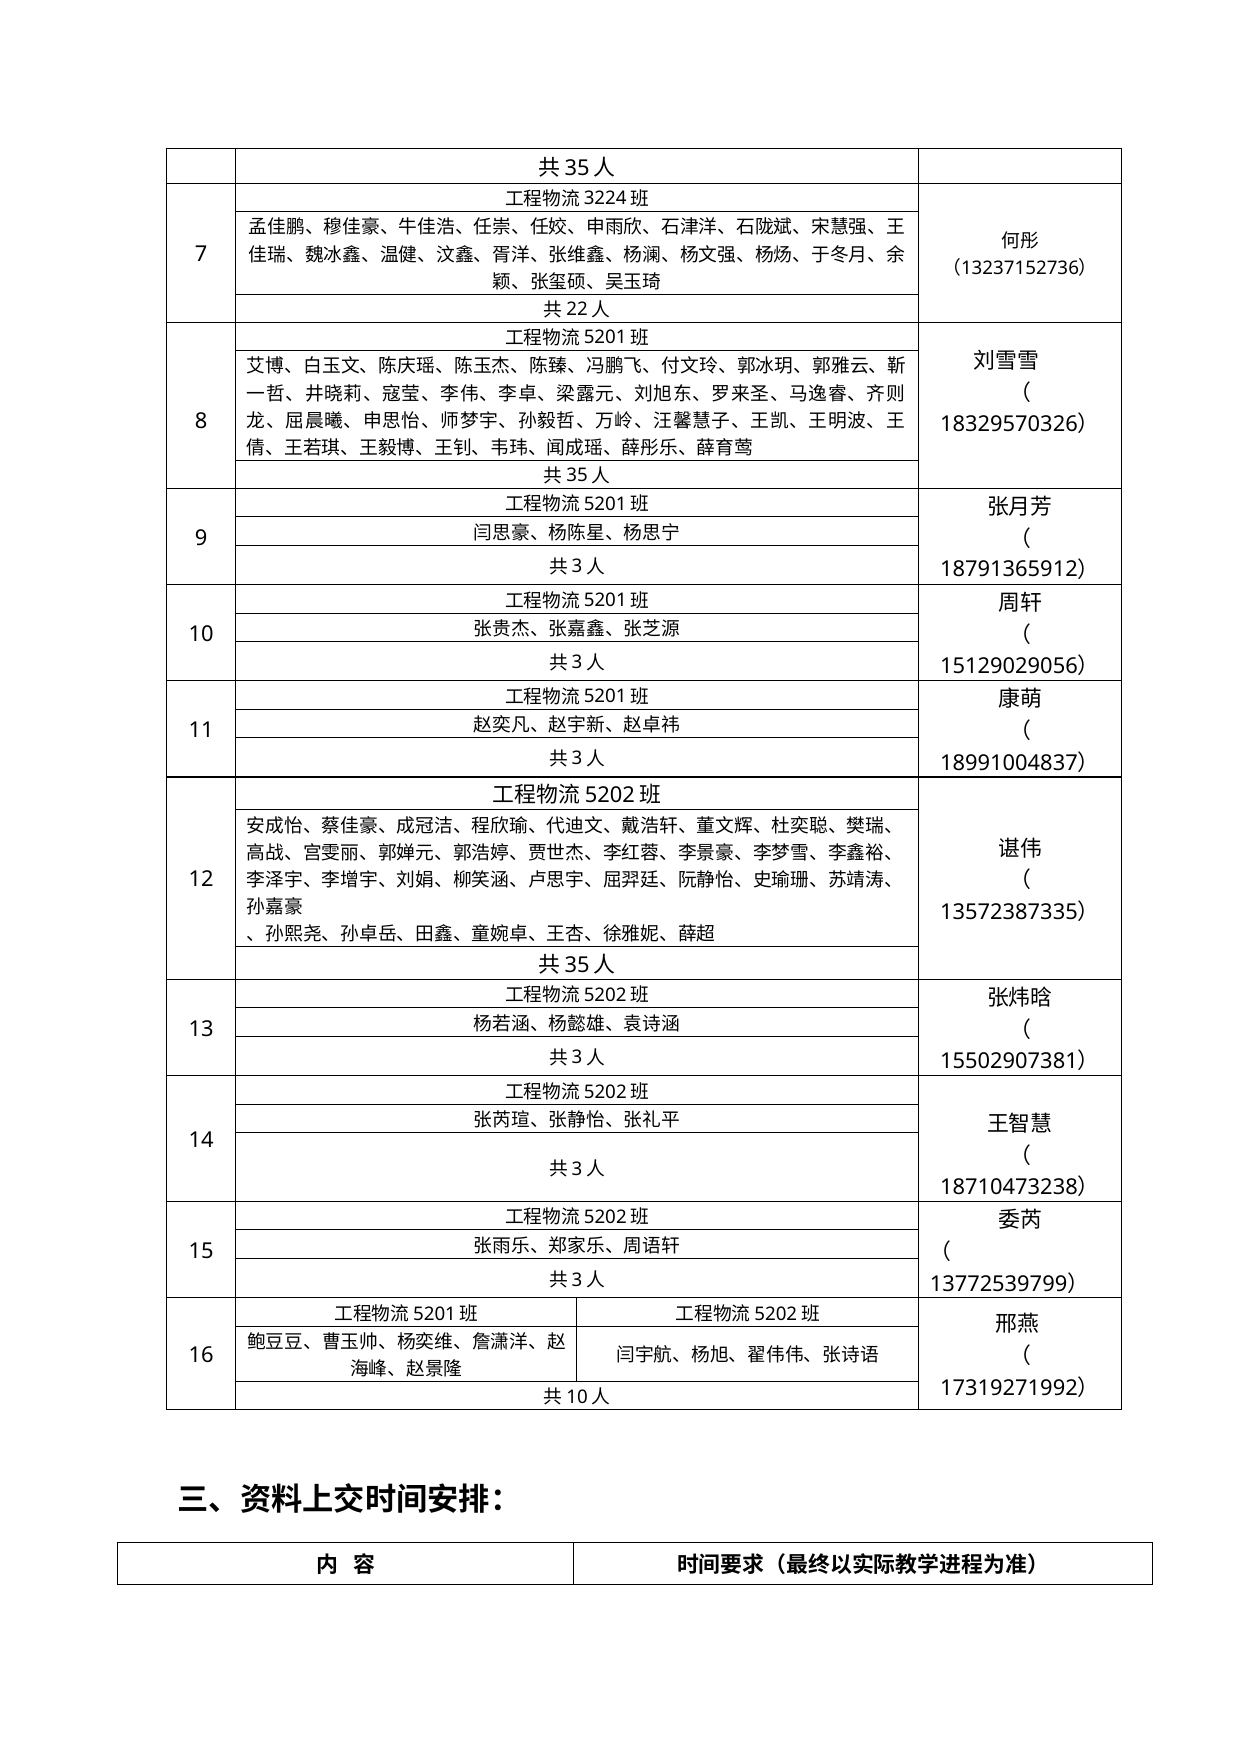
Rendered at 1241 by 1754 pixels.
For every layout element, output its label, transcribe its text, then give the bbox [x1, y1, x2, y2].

text 三、资料上交时间安排： [177, 1474, 1021, 1519]
table_cell 周轩 （15129029056） [919, 585, 1121, 680]
table_cell 鲍豆豆、曹玉帅、杨奕维、詹潇洋、赵海峰、赵景隆 [236, 1327, 576, 1381]
table_cell 共35人 [236, 149, 918, 183]
table_cell 张炜晗 （15502907381） [919, 980, 1121, 1075]
table_cell 谌伟 （13572387335） [919, 778, 1121, 979]
table_cell 工程物流5201班 [236, 585, 918, 612]
table_cell 共10人 [236, 1382, 918, 1409]
table_cell 工程物流5201班 [236, 323, 918, 350]
table_cell 共3人 [236, 546, 918, 584]
table_cell 共3人 [236, 1259, 918, 1297]
table_cell 工程物流5201班 [236, 681, 918, 708]
table_cell 杨若涵、杨懿雄、袁诗涵 [236, 1008, 918, 1036]
table_cell 7 [167, 184, 235, 322]
table_cell 共22人 [236, 295, 918, 322]
table_cell 刘雪雪 （18329570326） [919, 323, 1121, 488]
table_cell 工程物流5202班 [236, 778, 918, 809]
table_cell 王智慧（18710473238） [919, 1076, 1121, 1201]
table_cell 工程物流5202班 [236, 1202, 918, 1229]
table_cell 孟佳鹏、穆佳豪、牛佳浩、任崇、任姣、申雨欣、石津洋、石陇斌、宋慧强、王佳瑞、魏冰鑫、温健、汶鑫、胥洋、张维鑫、杨澜、杨文强、杨炀、于冬月、余颖、张玺硕、吴玉琦 [236, 212, 918, 293]
table_cell 12 [167, 778, 235, 979]
table_cell 工程物流5202班 [236, 1076, 918, 1103]
table_cell 工程物流5201班 [236, 489, 918, 516]
table_cell 闫宇航、杨旭、翟伟伟、张诗语 [577, 1327, 918, 1381]
table_cell 共3人 [236, 642, 918, 680]
table_cell 工程物流3224班 [236, 184, 918, 211]
table_cell 委芮 （13772539799） [919, 1202, 1121, 1297]
table_cell 共3人 [236, 1133, 918, 1201]
table_cell 闫思豪、杨陈星、杨思宁 [236, 517, 918, 544]
table_cell 张雨乐、郑家乐、周语轩 [236, 1230, 918, 1258]
table_cell 工程物流5202班 [236, 980, 918, 1007]
table_cell 共35人 [236, 947, 918, 979]
table_cell 14 [167, 1076, 235, 1201]
table_header 内 容 [118, 1543, 573, 1584]
table_cell 康萌 （18991004837） [919, 681, 1121, 776]
table_cell 8 [167, 323, 235, 488]
table_cell 何彤 （13237152736） [919, 184, 1121, 322]
table_cell 邢燕 （17319271992） [919, 1298, 1121, 1409]
table_cell 15 [167, 1202, 235, 1297]
table_cell 工程物流5201班 [236, 1298, 576, 1326]
table_cell 10 [167, 585, 235, 680]
table_header 时间要求（最终以实际教学进程为准） [574, 1543, 1152, 1584]
table_cell 11 [167, 681, 235, 776]
table_cell 张月芳 （18791365912） [919, 489, 1121, 584]
table_cell 13 [167, 980, 235, 1075]
table_cell 9 [167, 489, 235, 584]
table_cell 艾博、白玉文、陈庆瑶、陈玉杰、陈臻、冯鹏飞、付文玲、郭冰玥、郭雅云、靳一哲、井晓莉、寇莹、李伟、李卓、梁露元、刘旭东、罗来圣、马逸睿、齐则龙、屈晨曦、申思怡、师梦宇、孙毅哲、万岭、汪馨慧子、王凯、王明波、王倩、王若琪、王毅博、王钊、韦玮、闻成瑶、薛彤乐、薛育莺 [236, 351, 918, 460]
table_cell 16 [167, 1298, 235, 1409]
table_cell 张贵杰、张嘉鑫、张芝源 [236, 614, 918, 641]
table_cell 共3人 [236, 1037, 918, 1075]
table_cell 赵奕凡、赵宇新、赵卓祎 [236, 710, 918, 737]
table_cell 共35人 [236, 461, 918, 488]
table_cell 工程物流5202班 [577, 1298, 918, 1326]
table_cell 安成怡、蔡佳豪、成冠洁、程欣瑜、代迪文、戴浩轩、董文辉、杜奕聪、樊瑞、高战、宫雯丽、郭婵元、郭浩婷、贾世杰、李红蓉、李景豪、李梦雪、李鑫裕、李泽宇、李增宇、刘娟、柳笑涵、卢思宇、屈羿廷、阮静怡、史瑜珊、苏靖涛、孙嘉豪 、孙熙尧、孙卓岳、田鑫、童婉卓、王杏、徐雅妮、薛超 [236, 810, 918, 946]
table_cell 张芮瑄、张静怡、张礼平 [236, 1105, 918, 1132]
table_cell 共3人 [236, 738, 918, 776]
